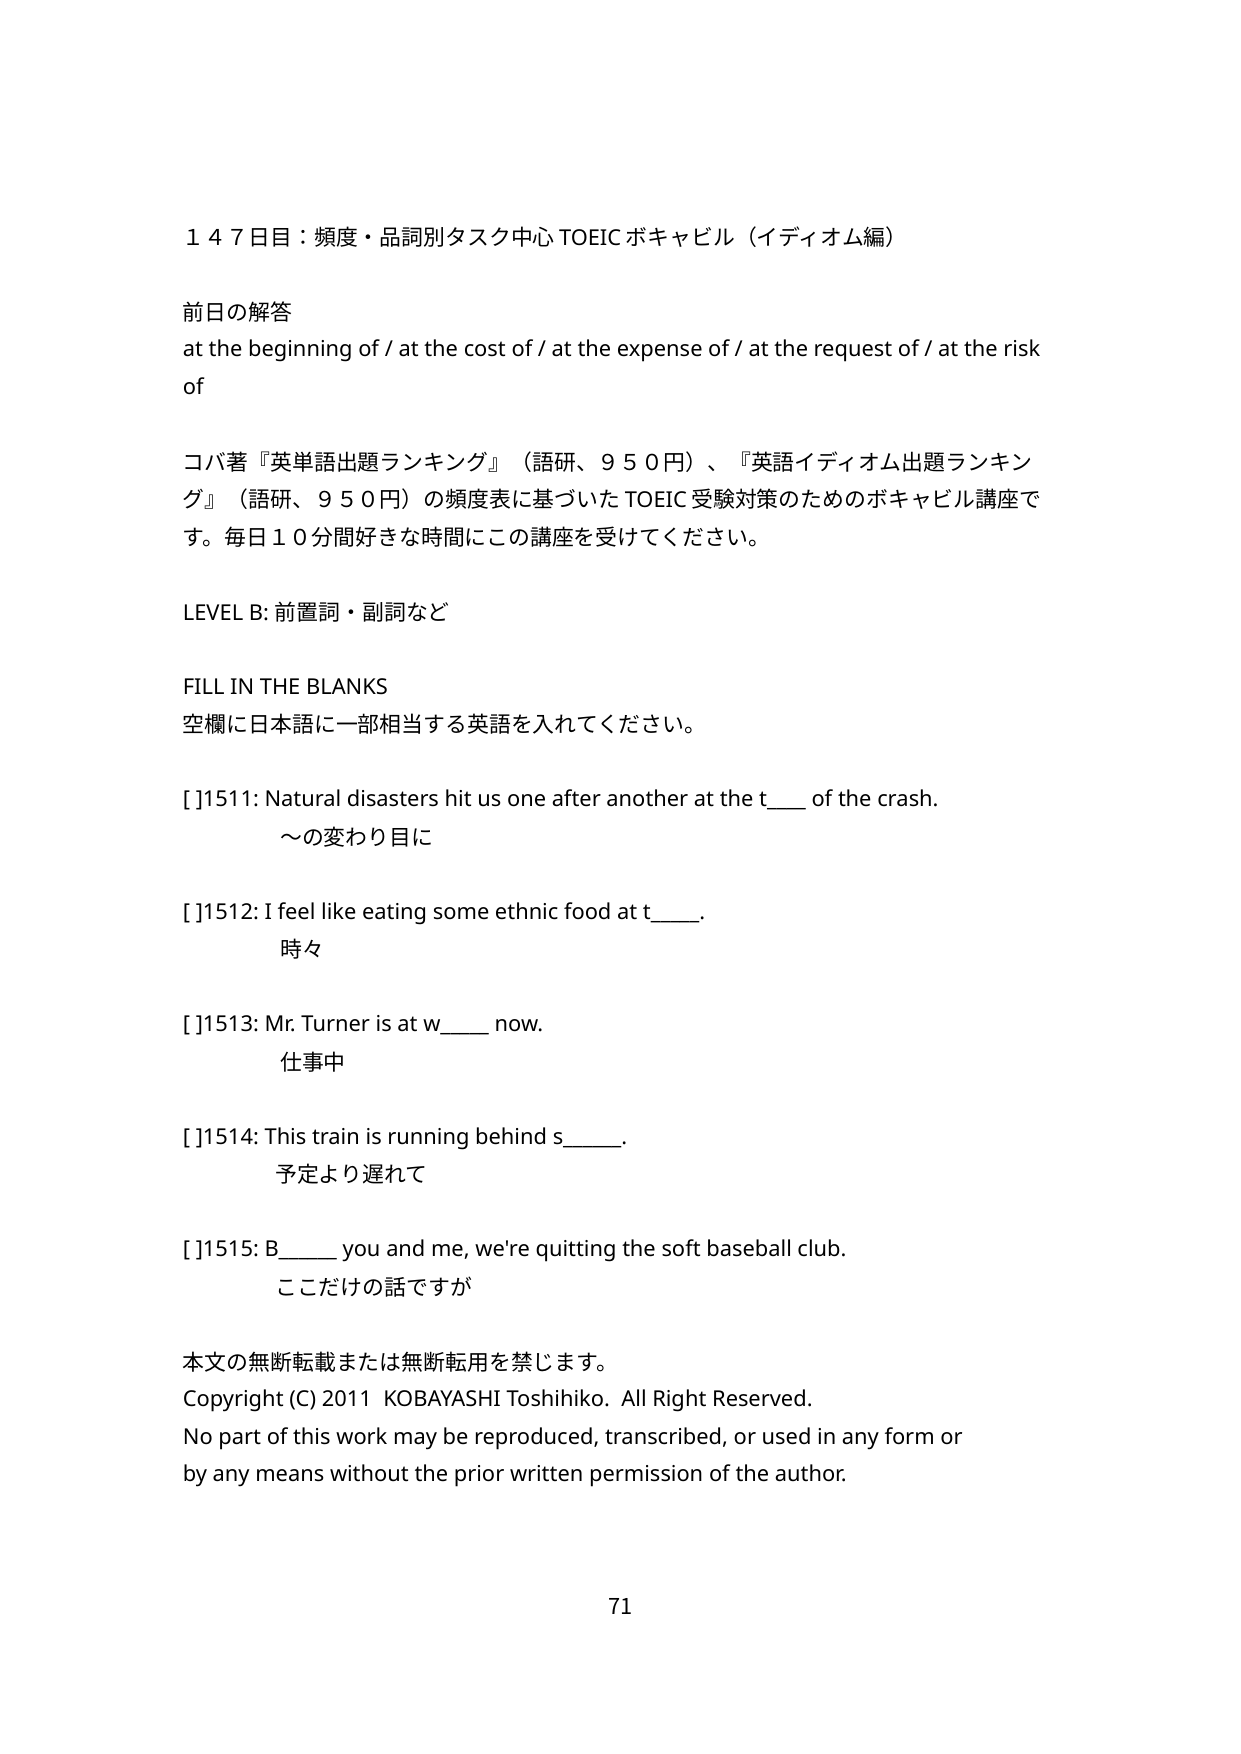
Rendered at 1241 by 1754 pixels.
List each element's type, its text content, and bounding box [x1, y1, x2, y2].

text １４７日目：頻度・品詞別タスク中心TOEICボキャビル（イディオム編） 前日の解答 at the beginning of / at the cost of / at the expense of / at the request of / at the risk of コバ著『英単語出題ランキング』（語研、９５０円）、『英語イディオム出題ランキング』（語研、９５０円）の頻度表に基づいたTOEIC受験対策のためのボキャビル講座です。毎日１０分間好きな時間にこの講座を受けてください。 LEVEL B: 前置詞・副詞など FILL IN THE BLANKS 空欄に日本語に一部相当する英語を入れてください。 [ ]1511: Natural disasters hit us one after another at the t____ of the crash. ～の変わり目に [ ]1512: I feel like eating some ethnic food at t_____. 時々 [ ]1513: Mr. Turner is at w_____ now. 仕事中 [ ]1514: This train is running behind s______. 予定より遅れて [ ]1515: B______ you and me, we're quitting the soft baseball club. ここだけの話ですが 本文の無断転載または無断転用を禁じます。 Copyright (C) 2011 KOBAYASHI Toshihiko. All Right Reserved. No part of this work may be reproduced, transcribed, or used in any form or by any means without the prior written permission of the author. [183, 217, 1058, 1492]
